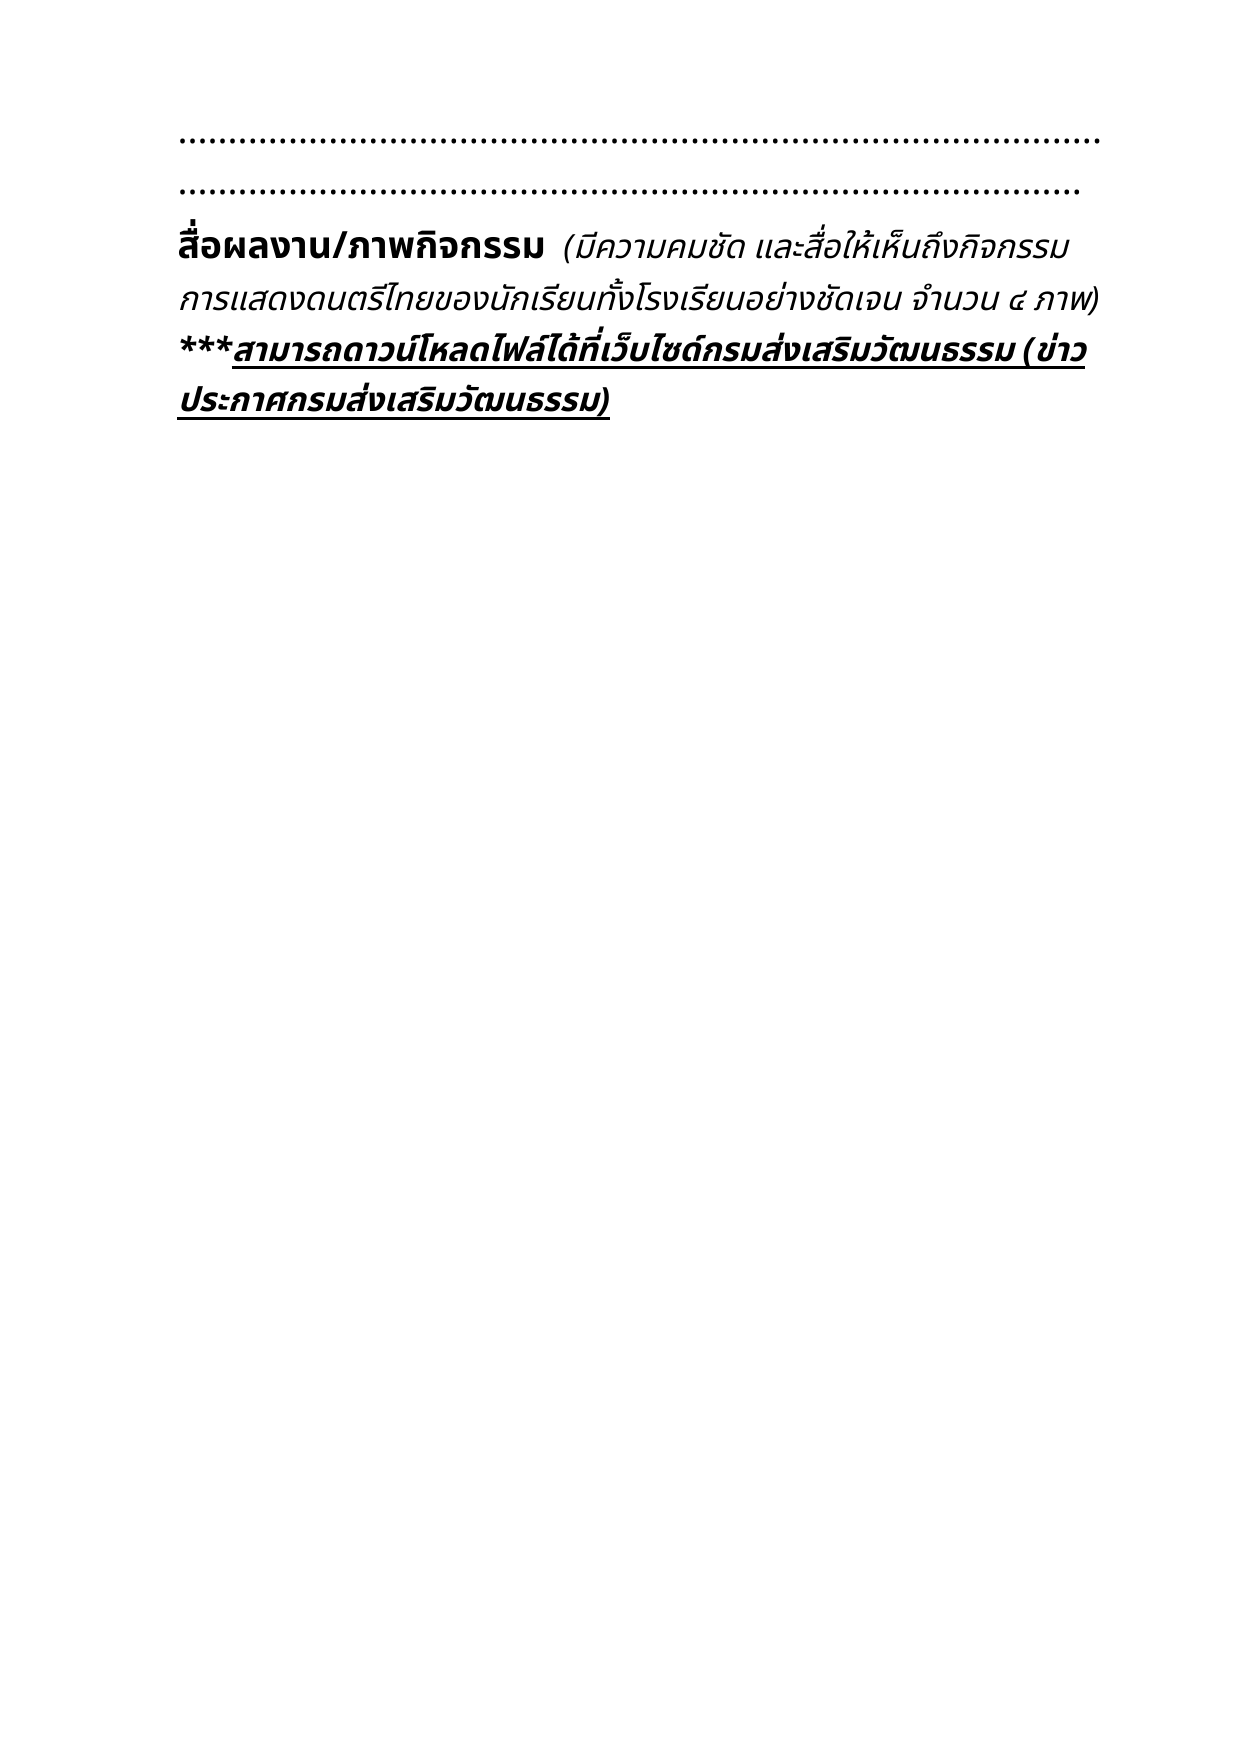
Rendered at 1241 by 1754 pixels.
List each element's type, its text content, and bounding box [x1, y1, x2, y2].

text สื่อผลงาน/ภาพกิจกรรม (มีความคมชัด และสื่อให้เห็นถึงกิจกรรมการแสดงดนตรีไทยของนักเรียนทั้งโรงเรียนอย่างชัดเจน จำนวน ๔ ภาพ) [177, 218, 1107, 326]
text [177, 103, 1107, 206]
text ***สามารถดาวน์โหลดไฟล์ได้ที่เว็บไซด์กรมส่งเสริมวัฒนธรรม (ข่าวประกาศกรมส่งเสริมวัฒนธรรม) [177, 326, 1107, 427]
